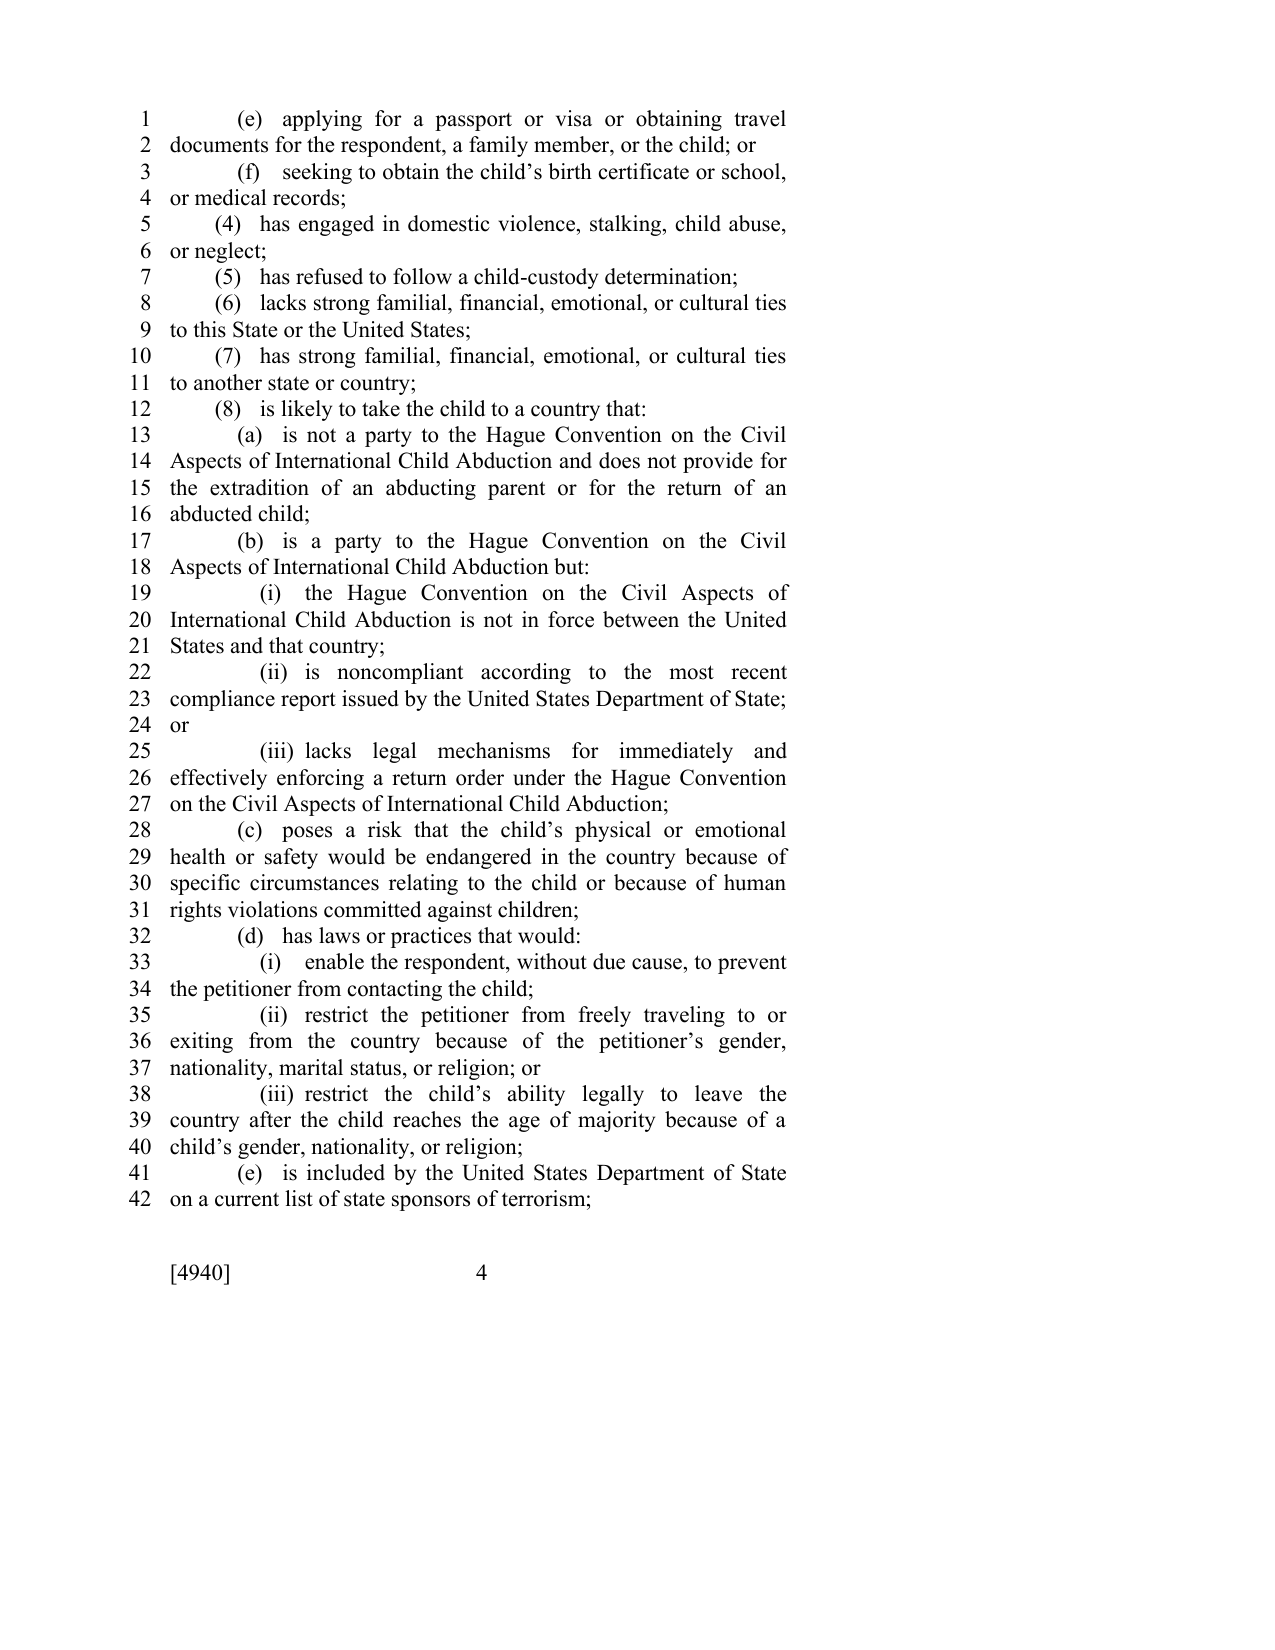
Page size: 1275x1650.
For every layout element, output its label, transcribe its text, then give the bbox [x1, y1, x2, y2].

text (ii) is noncompliant according to the most recent compliance report issued by the United States Department of State; or [169, 658, 787, 737]
text (ii) restrict the petitioner from freely traveling to or exiting from the country because of the petitioner’s gender, nationality, marital status, or religion; or [169, 1001, 787, 1080]
text (e) applying for a passport or visa or obtaining travel documents for the respondent, a family member, or the child; or [169, 105, 787, 158]
text (i) enable the respondent, without due cause, to prevent the petitioner from contacting the child; [169, 948, 787, 1001]
text (iii) lacks legal mechanisms for immediately and effectively enforcing a return order under the Hague Convention on the Civil Aspects of International Child Abduction; [169, 737, 787, 817]
text (b) is a party to the Hague Convention on the Civil Aspects of International Child Abduction but: [169, 527, 787, 579]
text (7) has strong familial, financial, emotional, or cultural ties to another state or country; [169, 342, 787, 395]
text (5) has refused to follow a child-custody determination; [169, 263, 787, 289]
text (8) is likely to take the child to a country that: [169, 395, 787, 421]
text (iii) restrict the child’s ability legally to leave the country after the child reaches the age of majority because of a child’s gender, nationality, or religion; [169, 1080, 787, 1159]
text (e) is included by the United States Department of State on a current list of state sponsors of terrorism; [169, 1159, 787, 1212]
text (4) has engaged in domestic violence, stalking, child abuse, or neglect; [169, 210, 787, 263]
text (6) lacks strong familial, financial, emotional, or cultural ties to this State or the United States; [169, 289, 787, 342]
text (d) has laws or practices that would: [169, 922, 787, 948]
text (c) poses a risk that the child’s physical or emotional health or safety would be endangered in the country because of specific circumstances relating to the child or because of human rights violations committed against children; [169, 817, 787, 922]
text (a) is not a party to the Hague Convention on the Civil Aspects of International Child Abduction and does not provide for the extradition of an abducting parent or for the return of an abducted child; [169, 421, 787, 527]
text (i) the Hague Convention on the Civil Aspects of International Child Abduction is not in force between the United States and that country; [169, 579, 787, 658]
text (f) seeking to obtain the child’s birth certificate or school, or medical records; [169, 158, 787, 210]
